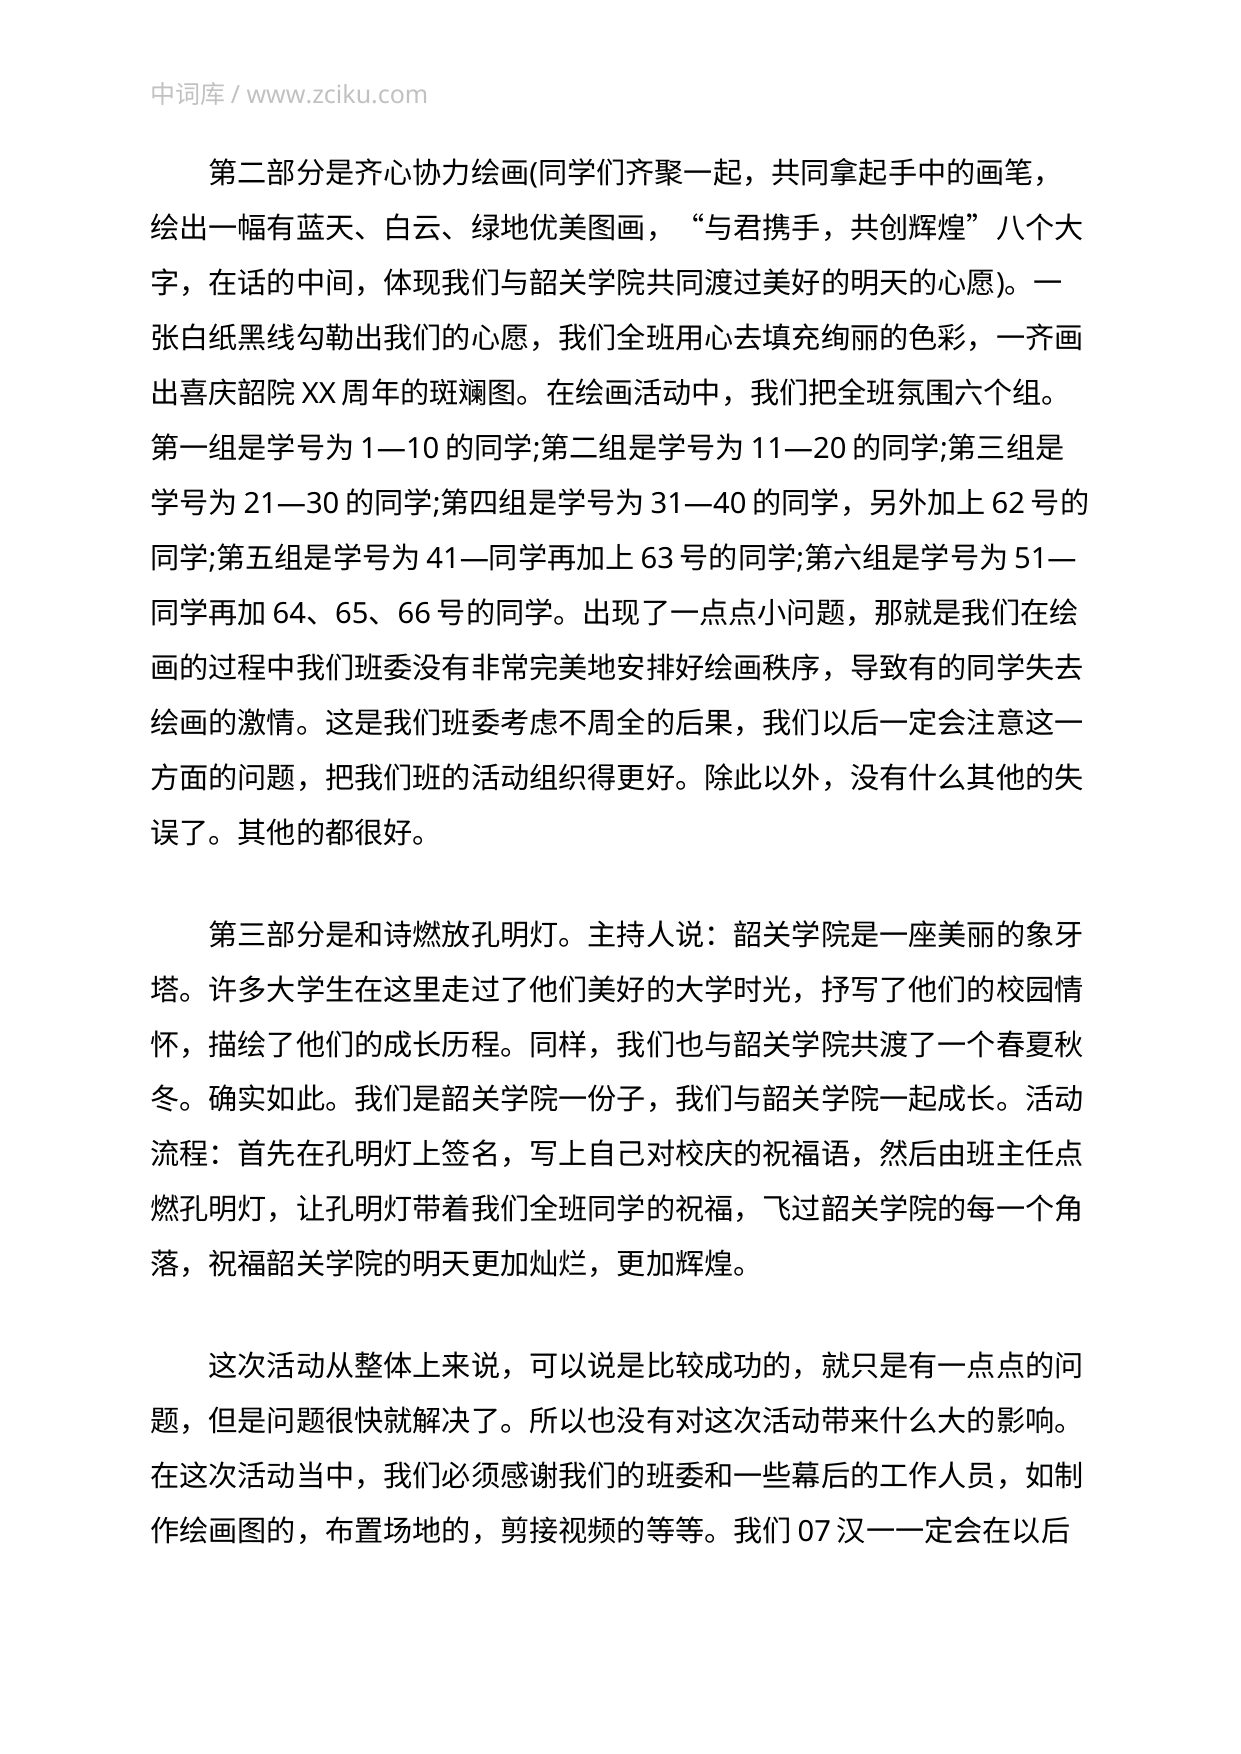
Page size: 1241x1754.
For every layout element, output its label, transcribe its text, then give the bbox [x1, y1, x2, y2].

text 第二部分是齐心协力绘画(同学们齐聚一起，共同拿起手中的画笔，绘出一幅有蓝天、白云、绿地优美图画，“与君携手，共创辉煌”八个大字，在话的中间，体现我们与韶关学院共同渡过美好的明天的心愿)。一张白纸黑线勾勒出我们的心愿，我们全班用心去填充绚丽的色彩，一齐画出喜庆韶院XX周年的斑斓图。在绘画活动中，我们把全班氛围六个组。第一组是学号为1—10的同学;第二组是学号为11—20的同学;第三组是学号为21—30的同学;第四组是学号为31—40的同学，另外加上62号的同学;第五组是学号为41—同学再加上63号的同学;第六组是学号为51—同学再加64、65、66号的同学。出现了一点点小问题，那就是我们在绘画的过程中我们班委没有非常完美地安排好绘画秩序，导致有的同学失去绘画的激情。这是我们班委考虑不周全的后果，我们以后一定会注意这一方面的问题，把我们班的活动组织得更好。除此以外，没有什么其他的失误了。其他的都很好。 [150, 150, 1090, 852]
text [150, 1342, 1090, 1549]
text 第三部分是和诗燃放孔明灯。主持人说：韶关学院是一座美丽的象牙塔。许多大学生在这里走过了他们美好的大学时光，抒写了他们的校园情怀，描绘了他们的成长历程。同样，我们也与韶关学院共渡了一个春夏秋冬。确实如此。我们是韶关学院一份子，我们与韶关学院一起成长。活动流程：首先在孔明灯上签名，写上自己对校庆的祝福语，然后由班主任点燃孔明灯，让孔明灯带着我们全班同学的祝福，飞过韶关学院的每一个角落，祝福韶关学院的明天更加灿烂，更加辉煌。 [150, 911, 1090, 1283]
